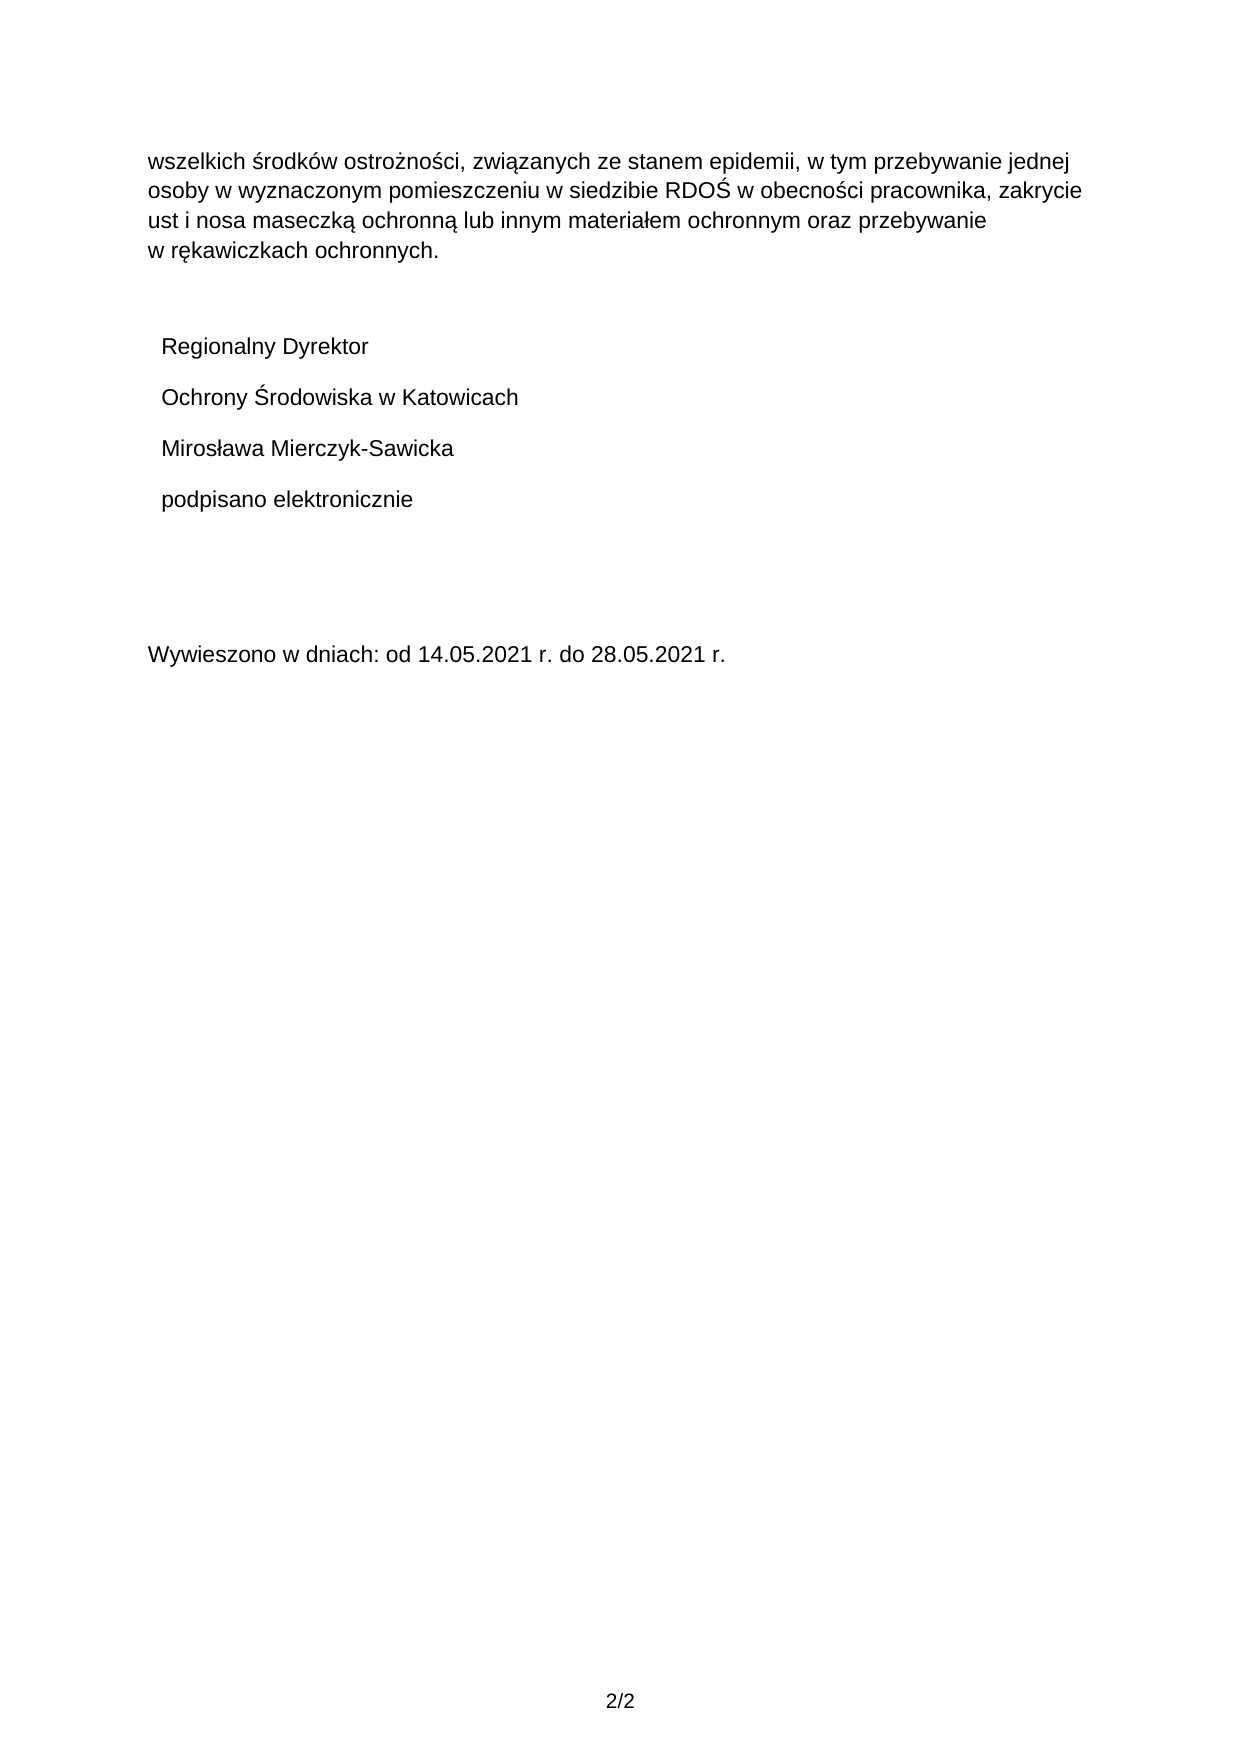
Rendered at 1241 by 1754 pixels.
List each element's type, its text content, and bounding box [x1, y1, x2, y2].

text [148, 148, 1093, 263]
text Wywieszono w dniach: od 14.05.2021 r. do 28.05.2021 r. [148, 641, 1093, 668]
